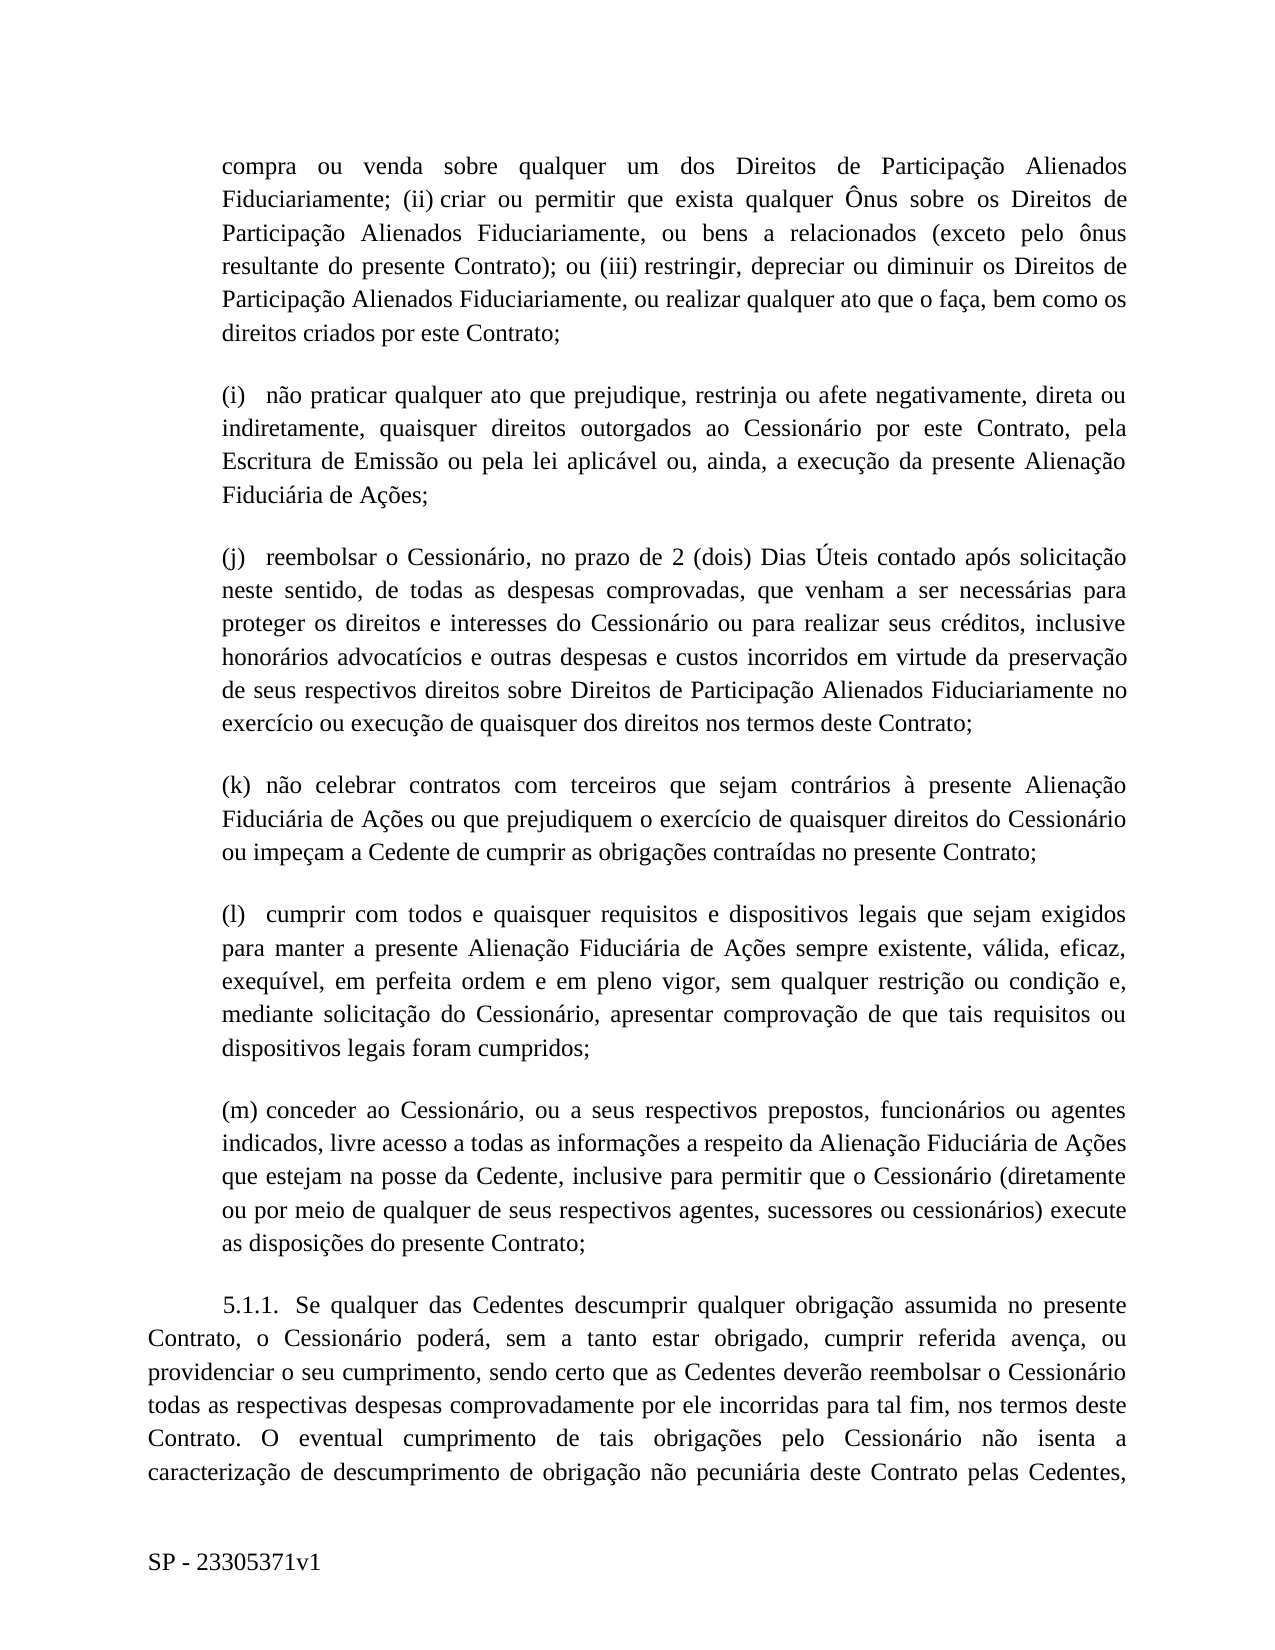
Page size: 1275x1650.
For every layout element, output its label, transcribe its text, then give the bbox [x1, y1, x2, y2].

list cumprir com todos e quaisquer requisitos e dispositivos legais que sejam exigidos para manter a presente Alienação Fiduciária de Ações sempre existente, válida, eficaz, exequível, em perfeita ordem e em pleno vigor, sem qualquer restrição ou condição e, mediante solicitação do Cessionário, apresentar comprovação de que tais requisitos ou dispositivos legais foram cumpridos; [222, 896, 1127, 1063]
list não celebrar contratos com terceiros que sejam contrários à presente Alienação Fiduciária de Ações ou que prejudiquem o exercício de quaisquer direitos do Cessionário ou impeçam a Cedente de cumprir as obrigações contraídas no presente Contrato; [222, 767, 1127, 867]
list não praticar qualquer ato que prejudique, restrinja ou afete negativamente, direta ou indiretamente, quaisquer direitos outorgados ao Cessionário por este Contrato, pela Escritura de Emissão ou pela lei aplicável ou, ainda, a execução da presente Alienação Fiduciária de Ações; [222, 376, 1127, 510]
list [148, 1287, 1127, 1487]
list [222, 148, 1127, 348]
list reembolsar o Cessionário, no prazo de 2 (dois) Dias Úteis contado após solicitação neste sentido, de todas as despesas comprovadas, que venham a ser necessárias para proteger os direitos e interesses do Cessionário ou para realizar seus créditos, inclusive honorários advocatícios e outras despesas e custos incorridos em virtude da preservação de seus respectivos direitos sobre Direitos de Participação Alienados Fiduciariamente no exercício ou execução de quaisquer dos direitos nos termos deste Contrato; [222, 538, 1127, 738]
list conceder ao Cessionário, ou a seus respectivos prepostos, funcionários ou agentes indicados, livre acesso a todas as informações a respeito da Alienação Fiduciária de Ações que estejam na posse da Cedente, inclusive para permitir que o Cessionário (diretamente ou por meio de qualquer de seus respectivos agentes, sucessores ou cessionários) execute as disposições do presente Contrato; [222, 1091, 1127, 1258]
